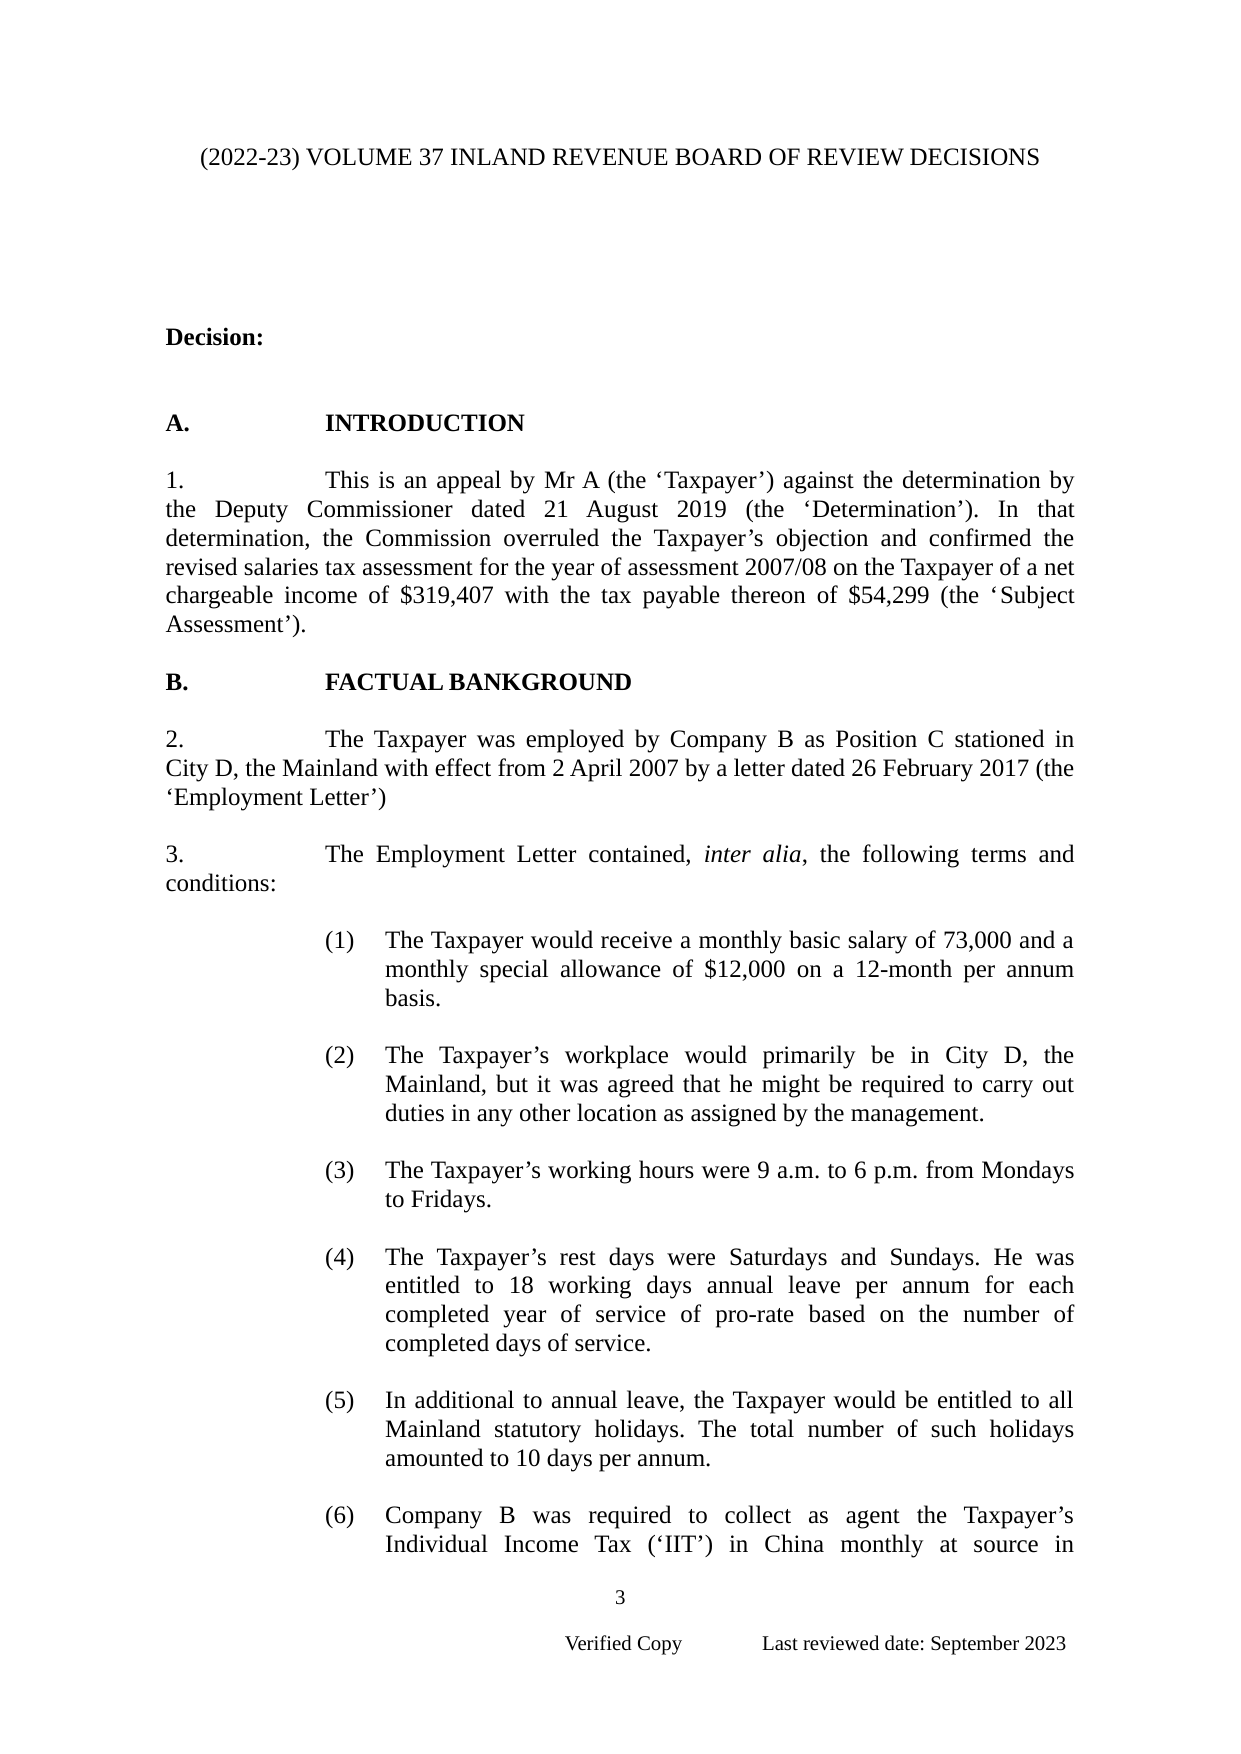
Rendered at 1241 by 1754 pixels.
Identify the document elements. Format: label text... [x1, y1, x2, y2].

text Decision: [165, 322, 1075, 351]
list The Taxpayer would receive a monthly basic salary of 73,000 and a monthly special allowance of $12,000 on a 12-month per annum basis. [325, 926, 1075, 1012]
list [325, 1501, 1075, 1558]
list The Taxpayer’s rest days were Saturdays and Sundays. He was entitled to 18 working days annual leave per annum for each completed year of service of pro-rate based on the number of completed days of service. [325, 1242, 1075, 1357]
list INTRODUCTION [165, 408, 1075, 437]
list The Taxpayer’s workplace would primarily be in City D, the Mainland, but it was agreed that he might be required to carry out duties in any other location as assigned by the management. [325, 1041, 1075, 1127]
list The Taxpayer was employed by Company B as Position C stationed in City D, the Mainland with effect from 2 April 2007 by a letter dated 26 February 2017 (the ‘Employment Letter’) [165, 724, 1075, 811]
list This is an appeal by Mr A (the ‘Taxpayer’) against the determination by the Deputy Commissioner dated 21 August 2019 (the ‘Determination’). In that determination, the Commission overruled the Taxpayer’s objection and confirmed the revised salaries tax assessment for the year of assessment 2007/08 on the Taxpayer of a net chargeable income of $319,407 with the tax payable thereon of $54,299 (the ‘Subject Assessment’). [165, 466, 1075, 638]
list In additional to annual leave, the Taxpayer would be entitled to all Mainland statutory holidays. The total number of such holidays amounted to 10 days per annum. [325, 1386, 1075, 1472]
list The Taxpayer’s working hours were 9 a.m. to 6 p.m. from Mondays to Fridays. [325, 1156, 1075, 1213]
list FACTUAL BANKGROUND [165, 667, 1075, 696]
list The Employment Letter contained, inter alia, the following terms and conditions: [165, 839, 1075, 897]
